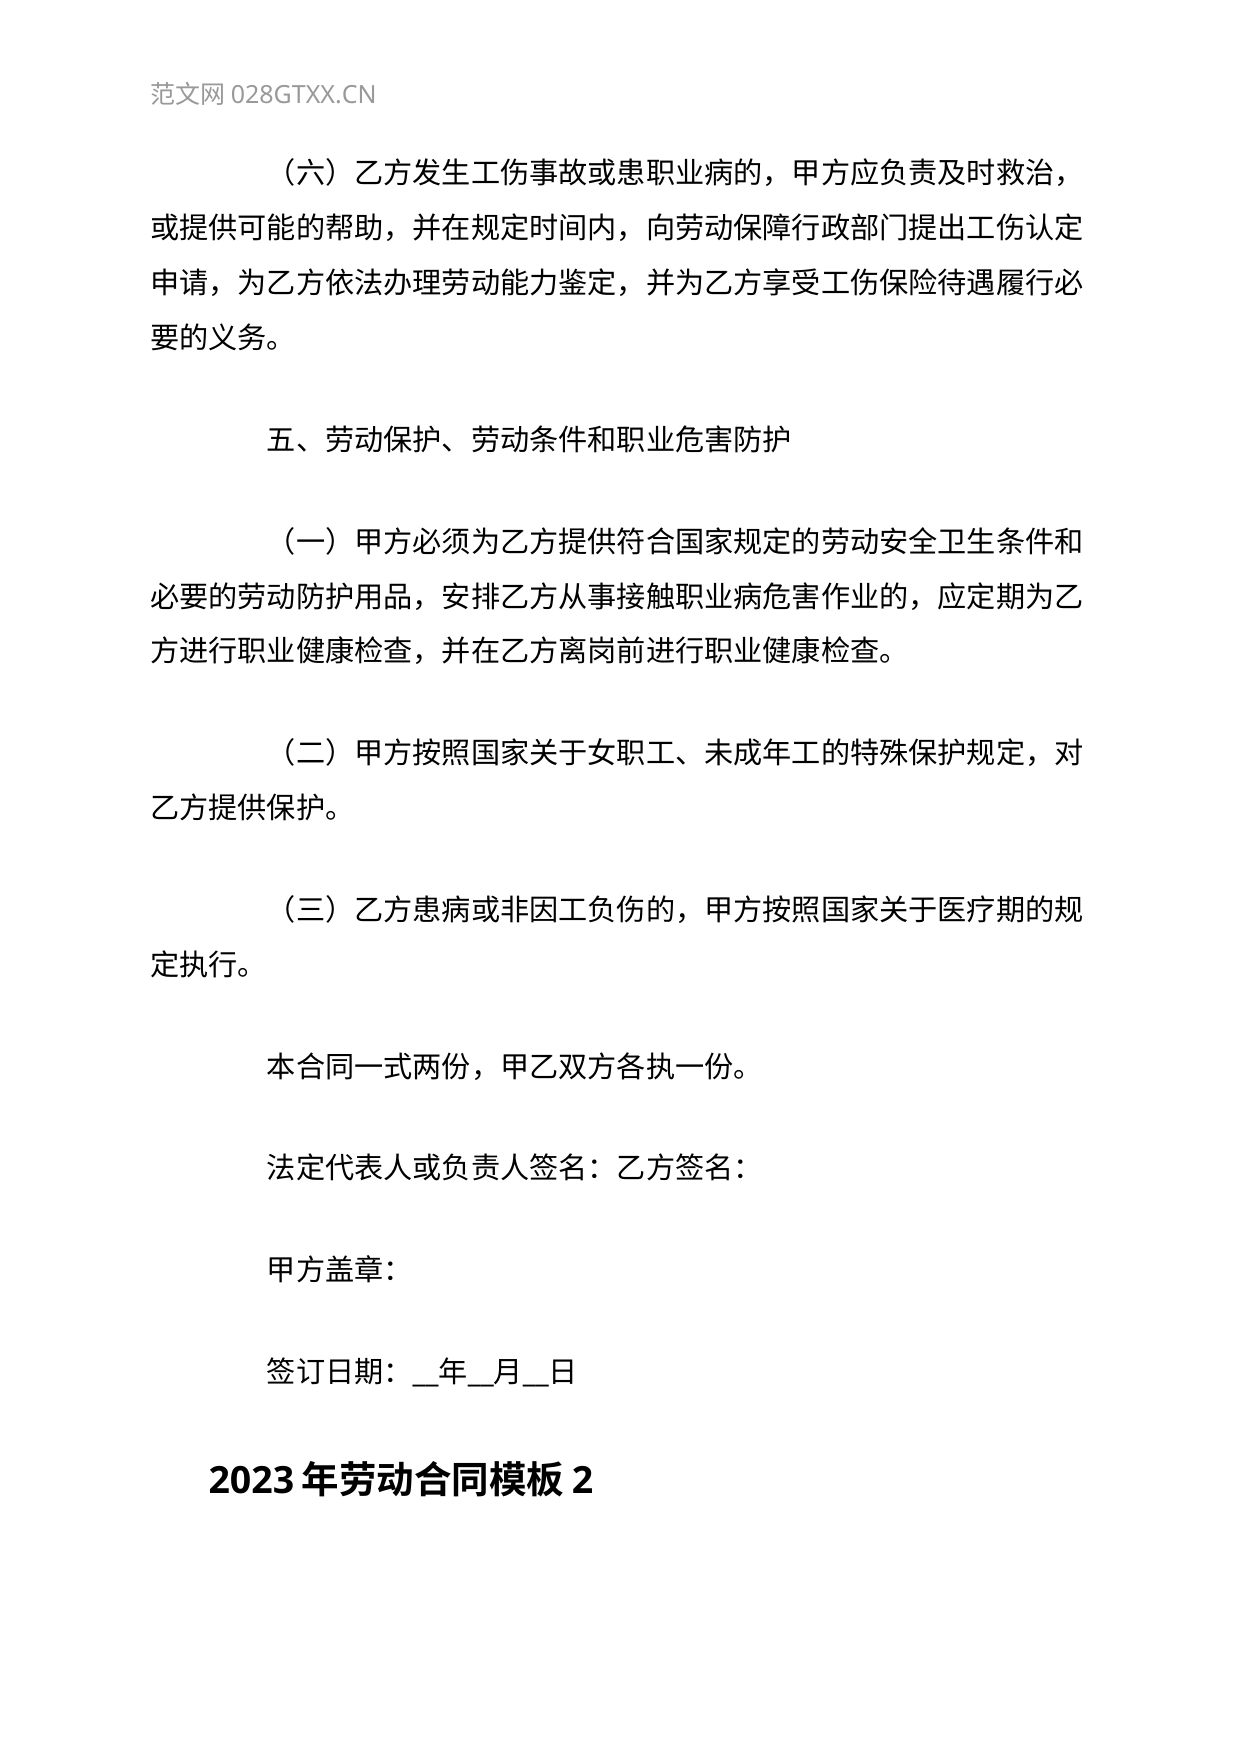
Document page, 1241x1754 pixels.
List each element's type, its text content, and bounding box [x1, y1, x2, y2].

text （一）甲方必须为乙方提供符合国家规定的劳动安全卫生条件和必要的劳动防护用品，安排乙方从事接触职业病危害作业的，应定期为乙方进行职业健康检查，并在乙方离岗前进行职业健康检查。 [150, 518, 1090, 670]
text 本合同一式两份，甲乙双方各执一份。 [150, 1043, 1090, 1085]
text 五、劳动保护、劳动条件和职业危害防护 [150, 416, 1090, 459]
text （三）乙方患病或非因工负伤的，甲方按照国家关于医疗期的规定执行。 [150, 886, 1090, 984]
text 甲方盖章： [150, 1247, 1090, 1289]
text 法定代表人或负责人签名：乙方签名： [150, 1145, 1090, 1187]
text （二）甲方按照国家关于女职工、未成年工的特殊保护规定，对乙方提供保护。 [150, 730, 1090, 827]
text 2023年劳动合同模板2 [150, 1450, 1090, 1505]
text 签订日期：__年__月__日 [150, 1348, 1090, 1391]
text （六）乙方发生工伤事故或患职业病的，甲方应负责及时救治，或提供可能的帮助，并在规定时间内，向劳动保障行政部门提出工伤认定申请，为乙方依法办理劳动能力鉴定，并为乙方享受工伤保险待遇履行必要的义务。 [150, 150, 1090, 357]
